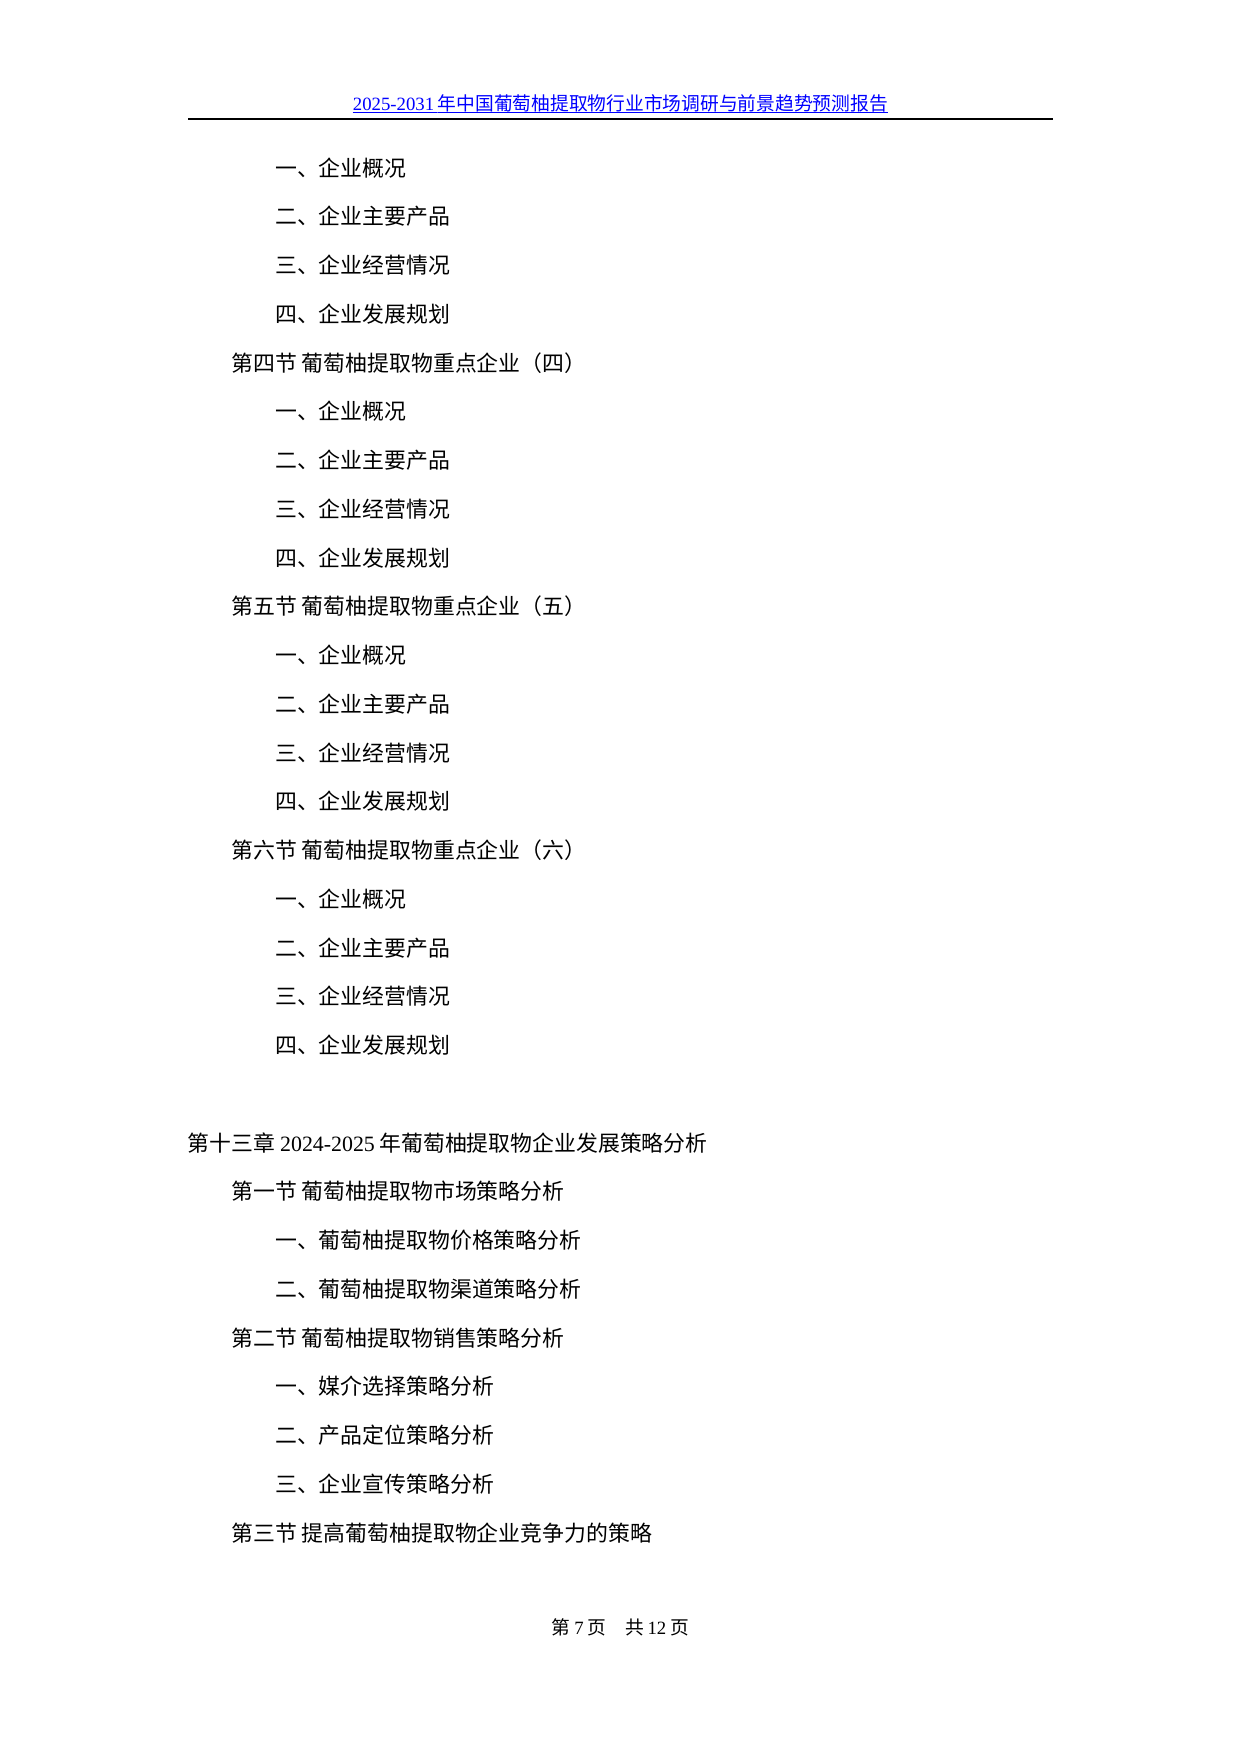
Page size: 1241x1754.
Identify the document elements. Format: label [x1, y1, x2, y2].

text [187, 150, 1053, 1548]
